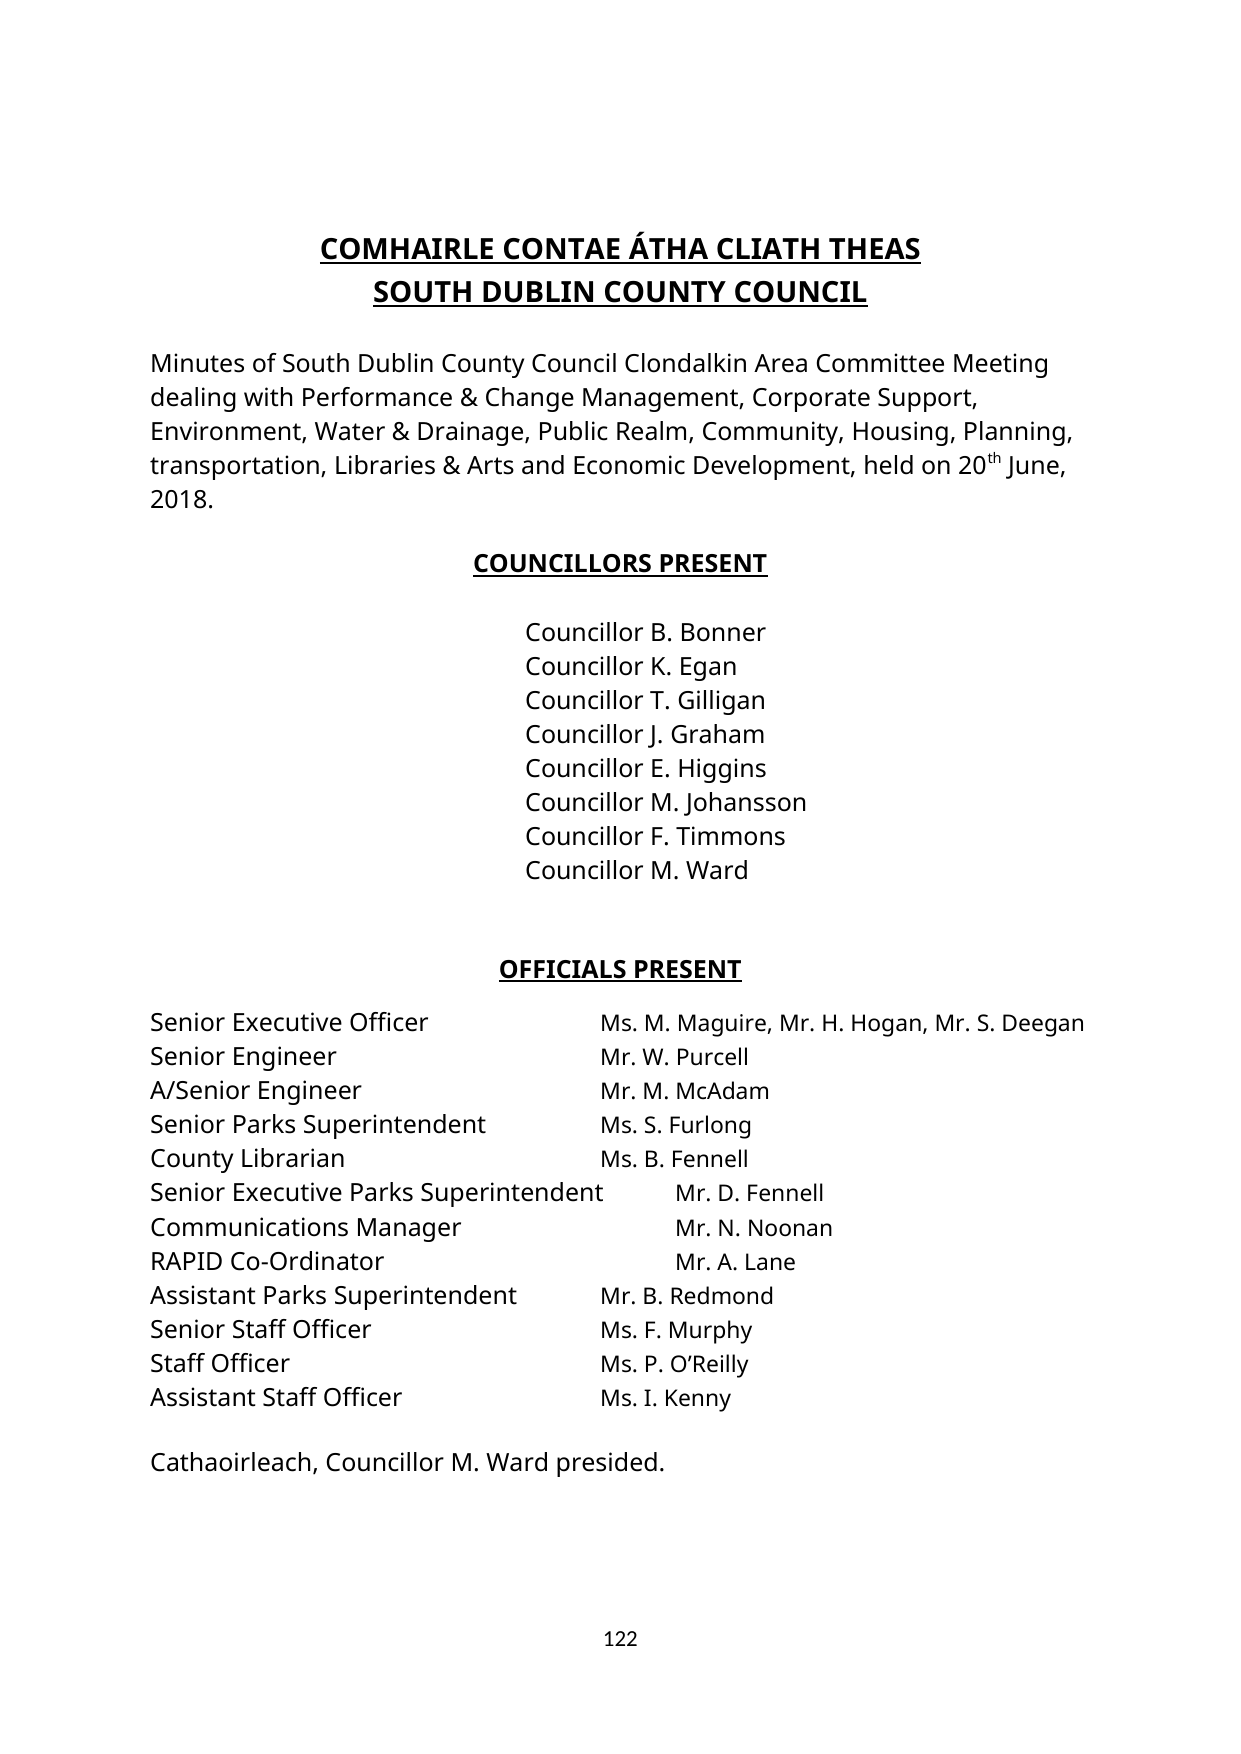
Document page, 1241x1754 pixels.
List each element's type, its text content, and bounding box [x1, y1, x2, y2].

text RAPID Co-Ordinator Mr. A. Lane [150, 1243, 1090, 1277]
text Senior Executive Parks Superintendent Mr. D. Fennell [150, 1175, 1090, 1209]
text Councillor M. Johansson [150, 784, 1090, 819]
text OFFICIALS PRESENT [150, 951, 1090, 985]
subtitle COMHAIRLE CONTAE ÁTHA CLIATH THEAS SOUTH DUBLIN COUNTY COUNCIL [150, 228, 1090, 311]
text Assistant Parks Superintendent Mr. B. Redmond [150, 1277, 1090, 1311]
text Councillor K. Egan [150, 648, 1090, 682]
text COUNCILLORS PRESENT [150, 546, 1090, 580]
text Senior Parks Superintendent Ms. S. Furlong [150, 1107, 1090, 1141]
text Councillor T. Gilligan [150, 682, 1090, 716]
text A/Senior Engineer Mr. M. McAdam [150, 1073, 1090, 1107]
text Councillor F. Timmons [150, 819, 1090, 853]
text Councillor J. Graham [150, 716, 1090, 751]
text County Librarian Ms. B. Fennell [150, 1141, 1090, 1175]
text Communications Manager Mr. N. Noonan [150, 1209, 1090, 1243]
text Councillor E. Higgins [150, 751, 1090, 784]
text Senior Executive Officer Ms. M. Maguire, Mr. H. Hogan, Mr. S. Deegan [150, 1005, 1090, 1039]
text Assistant Staff Officer Ms. I. Kenny [150, 1379, 1090, 1413]
text Minutes of South Dublin County Council Clondalkin Area Committee Meeting dealing with Performance & Change Management, Corporate Support, Environment, Water & Drainage, Public Realm, Community, Housing, Planning, transportation, Libraries & Arts and Economic Development, held on 20th June, 2018. [150, 345, 1090, 516]
text Councillor M. Ward [150, 853, 1090, 887]
text Councillor B. Bonner [150, 614, 1090, 648]
text Staff Officer Ms. P. O’Reilly [150, 1345, 1090, 1379]
text Senior Engineer Mr. W. Purcell [150, 1039, 1090, 1073]
text Cathaoirleach, Councillor M. Ward presided. [150, 1445, 1090, 1479]
text Senior Staff Officer Ms. F. Murphy [150, 1311, 1090, 1345]
